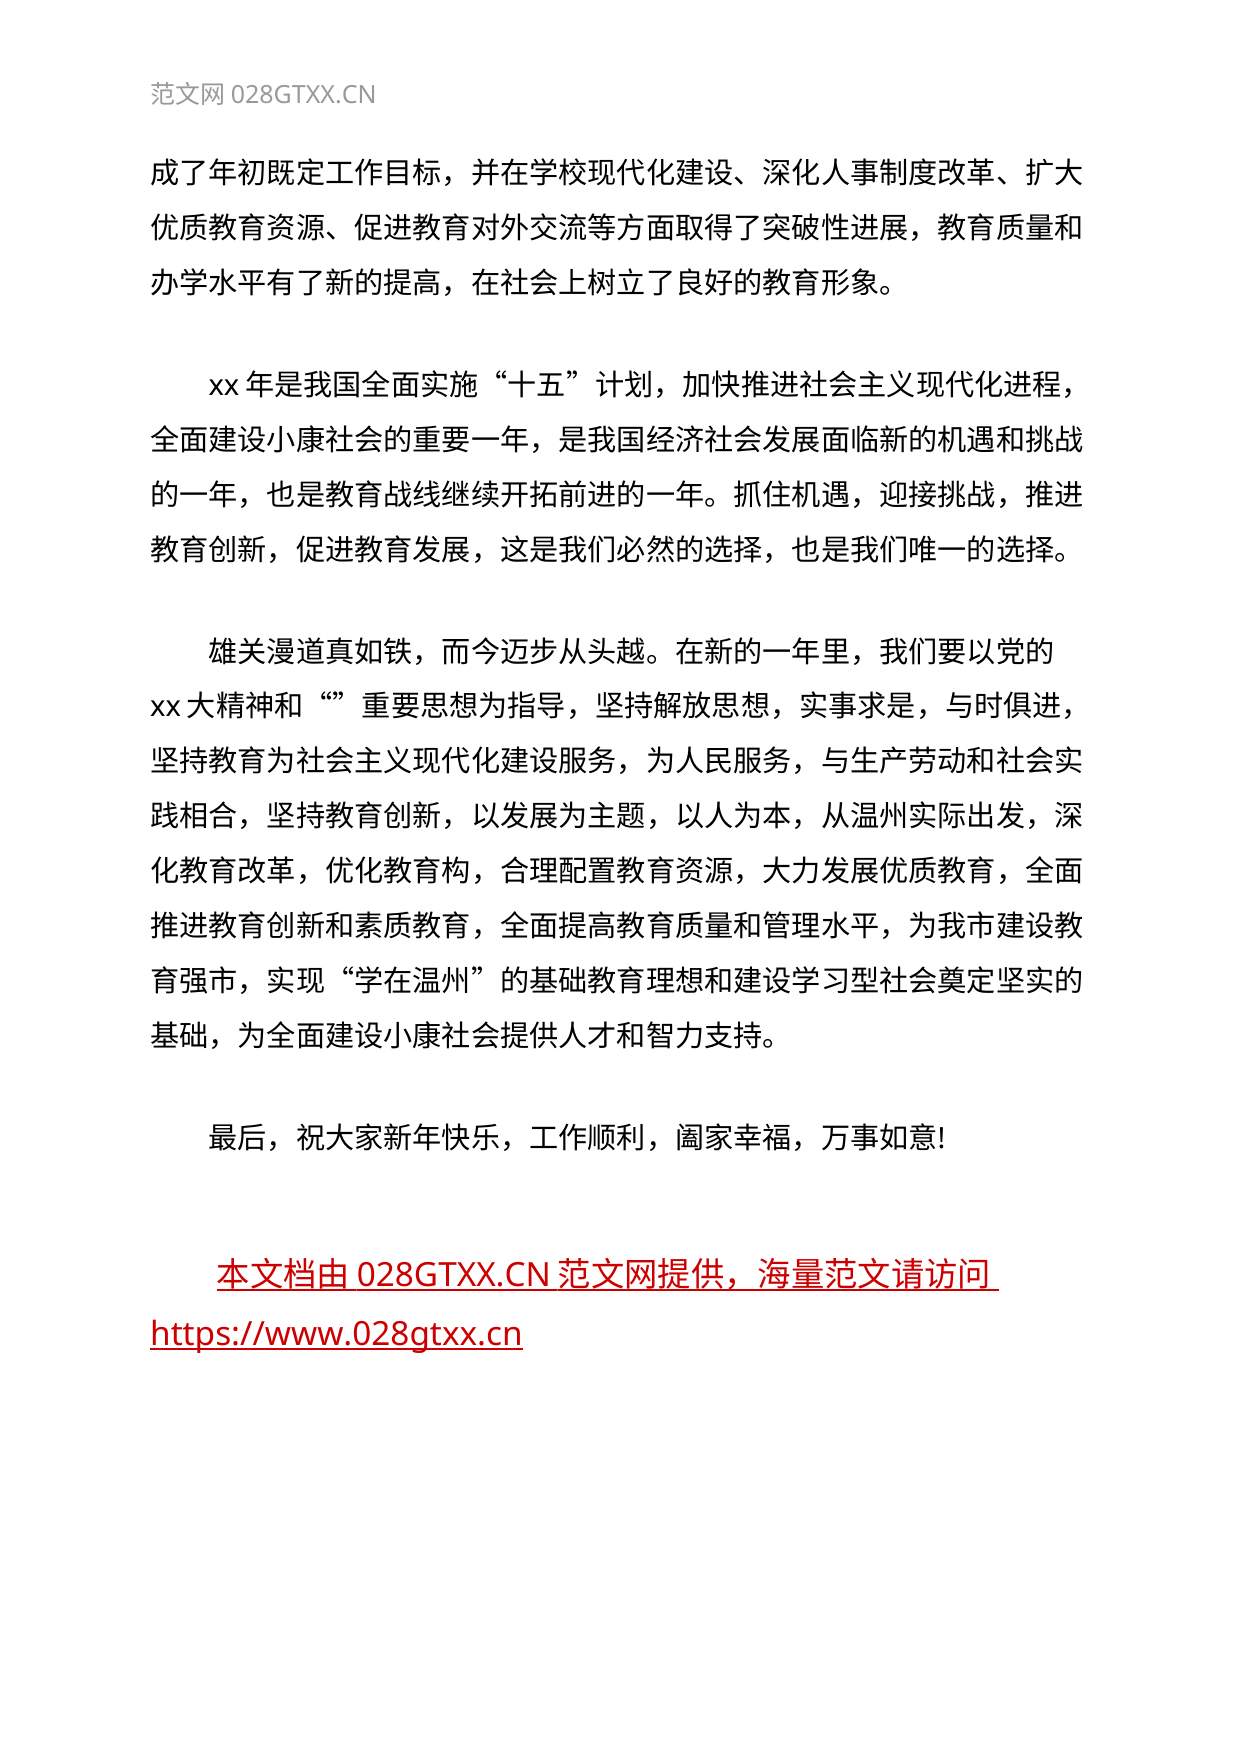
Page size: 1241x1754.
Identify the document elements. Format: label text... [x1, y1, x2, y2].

text 雄关漫道真如铁，而今迈步从头越。在新的一年里，我们要以党的xx大精神和“”重要思想为指导，坚持解放思想，实事求是，与时俱进，坚持教育为社会主义现代化建设服务，为人民服务，与生产劳动和社会实践相合，坚持教育创新，以发展为主题，以人为本，从温州实际出发，深化教育改革，优化教育构，合理配置教育资源，大力发展优质教育，全面推进教育创新和素质教育，全面提高教育质量和管理水平，为我市建设教育强市，实现“学在温州”的基础教育理想和建设学习型社会奠定坚实的基础，为全面建设小康社会提供人才和智力支持。 [150, 628, 1090, 1055]
text xx年是我国全面实施“十五”计划，加快推进社会主义现代化进程，全面建设小康社会的重要一年，是我国经济社会发展面临新的机遇和挑战的一年，也是教育战线继续开拓前进的一年。抓住机遇，迎接挑战，推进教育创新，促进教育发展，这是我们必然的选择，也是我们唯一的选择。 [150, 362, 1090, 569]
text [150, 150, 1090, 302]
text 最后，祝大家新年快乐，工作顺利，阖家幸福，万事如意! [150, 1114, 1090, 1157]
text 本文档由028GTXX.CN范文网提供，海量范文请访问 https://www.028gtxx.cn [150, 1247, 1090, 1355]
